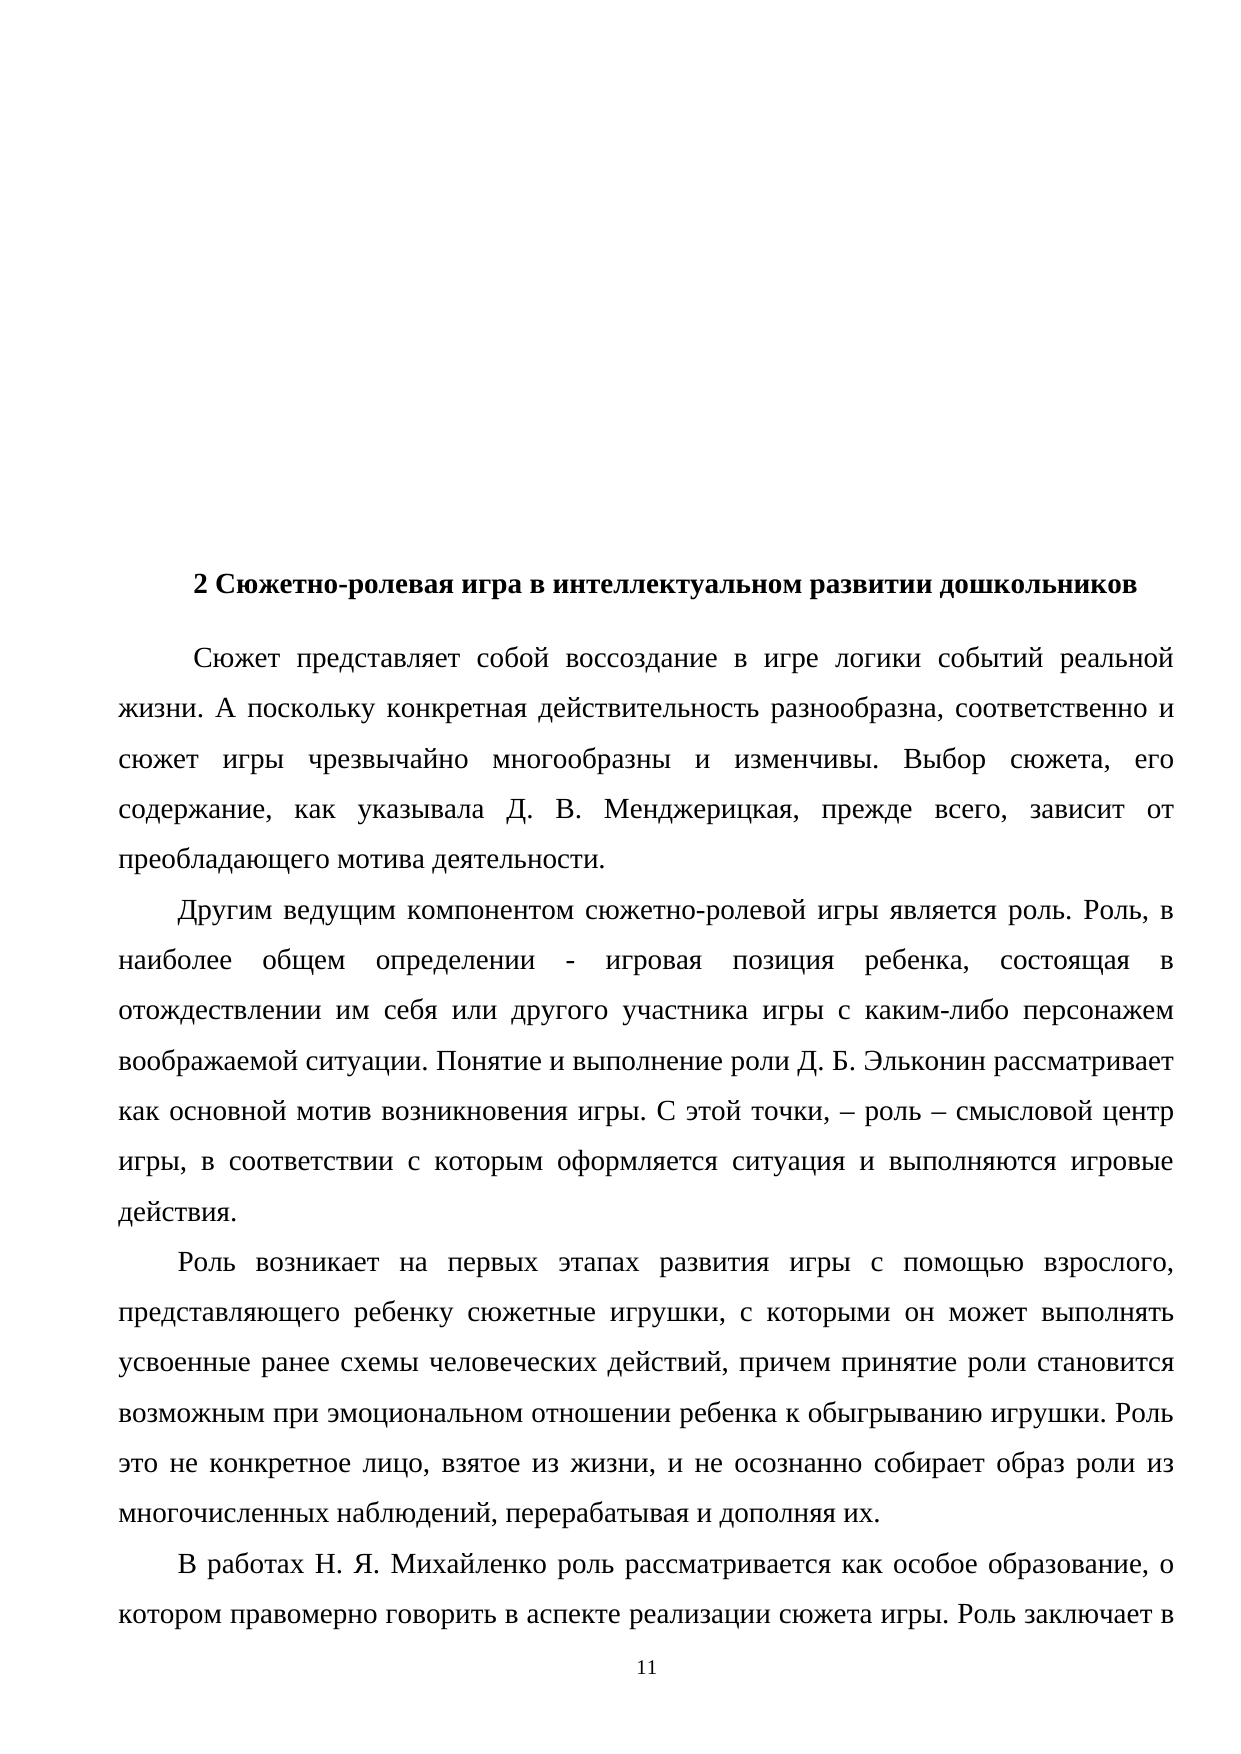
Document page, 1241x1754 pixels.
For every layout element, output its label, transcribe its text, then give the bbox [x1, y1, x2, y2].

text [118, 1546, 1175, 1630]
text Другим ведущим компонентом сюжетно-ролевой игры является роль. Роль, в наиболее общем определении - игровая позиция ребенка, состоящая в отождествлении им себя или другого участника игры с каким-либо персонажем воображаемой ситуации. Понятие и выполнение роли Д. Б. Эльконин рассматривает как основной мотив возникновения игры. С этой точки, – роль – смысловой центр игры, в соответствии с которым оформляется ситуация и выполняются игровые действия. [118, 892, 1175, 1227]
text 2 Сюжетно-ролевая игра в интеллектуальном развитии дошкольников [118, 566, 1175, 600]
text Сюжет представляет собой воссоздание в игре логики событий реальной жизни. А поскольку конкретная действительность разнообразна, соответственно и сюжет игры чрезвычайно многообразны и изменчивы. Выбор сюжета, его содержание, как указывала Д. В. Менджерицкая, прежде всего, зависит от преобладающего мотива деятельности. [118, 640, 1175, 875]
text Роль возникает на первых этапах развития игры с помощью взрослого, представляющего ребенку сюжетные игрушки, с которыми он может выполнять усвоенные ранее схемы человеческих действий, причем принятие роли становится возможным при эмоциональном отношении ребенка к обыгрыванию игрушки. Роль это не конкретное лицо, взятое из жизни, и не осознанно собирает образ роли из многочисленных наблюдений, перерабатывая и дополняя их. [118, 1244, 1175, 1529]
